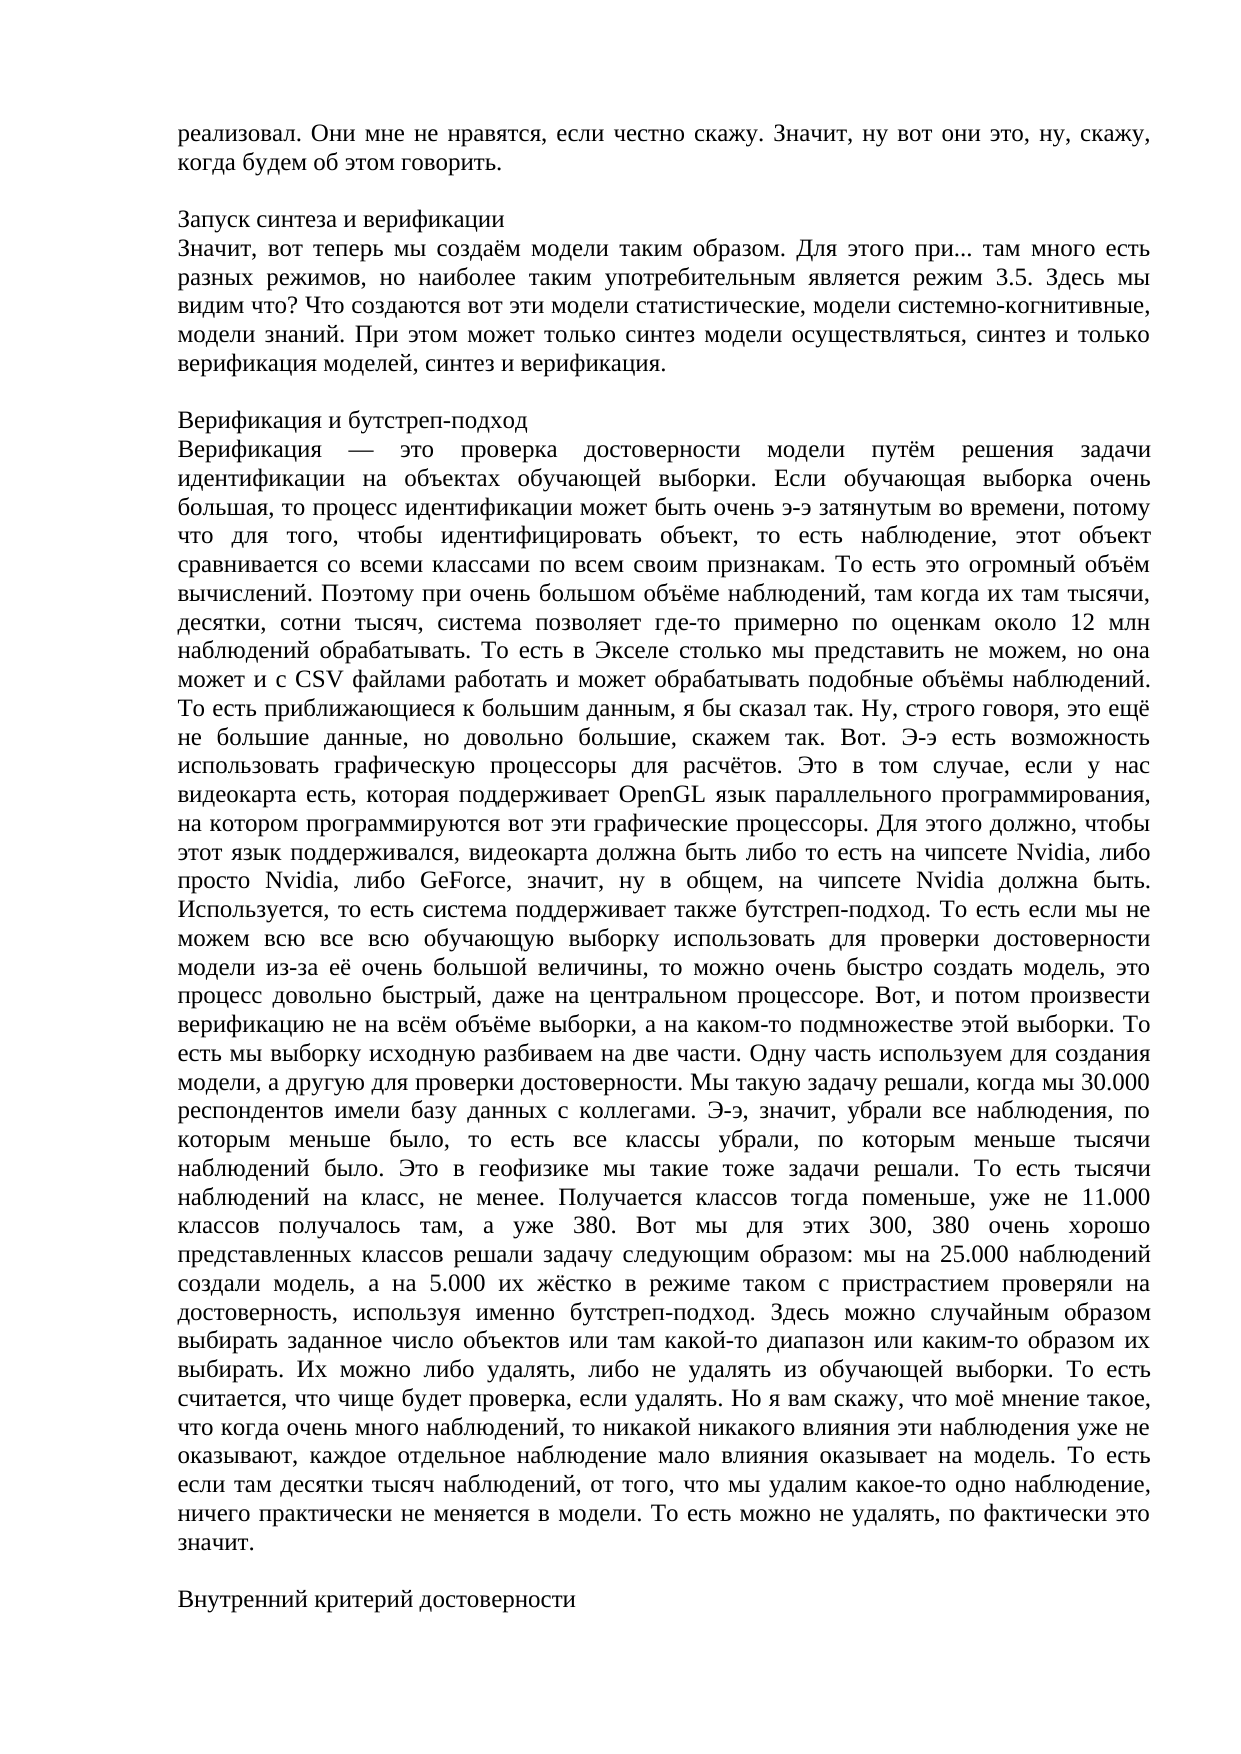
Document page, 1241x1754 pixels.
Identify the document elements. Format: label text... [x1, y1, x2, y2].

text Запуск синтеза и верификации [177, 204, 1152, 233]
text Верификация — это проверка достоверности модели путём решения задачи идентификации на объектах обучающей выборки. Если обучающая выборка очень большая, то процесс идентификации может быть очень э-э затянутым во времени, потому что для того, чтобы идентифицировать объект, то есть наблюдение, этот объект сравнивается со всеми классами по всем своим признакам. То есть это огромный объём вычислений. Поэтому при очень большом объёме наблюдений, там когда их там тысячи, десятки, сотни тысяч, система позволяет где-то примерно по оценкам около 12 млн наблюдений обрабатывать. То есть в Экселе столько мы представить не можем, но она может и с CSV файлами работать и может обрабатывать подобные объёмы наблюдений. То есть приближающиеся к большим данным, я бы сказал так. Ну, строго говоря, это ещё не большие данные, но довольно большие, скажем так. Вот. Э-э есть возможность использовать графическую процессоры для расчётов. Это в том случае, если у нас видеокарта есть, которая поддерживает OpenGL язык параллельного программирования, на котором программируются вот эти графические процессоры. Для этого должно, чтобы этот язык поддерживался, видеокарта должна быть либо то есть на чипсете Nvidia, либо просто Nvidia, либо GeForce, значит, ну в общем, на чипсете Nvidia должна быть. Используется, то есть система поддерживает также бутстреп-подход. То есть если мы не можем всю все всю обучающую выборку использовать для проверки достоверности модели из-за её очень большой величины, то можно очень быстро создать модель, это процесс довольно быстрый, даже на центральном процессоре. Вот, и потом произвести верификацию не на всём объёме выборки, а на каком-то подмножестве этой выборки. То есть мы выборку исходную разбиваем на две части. Одну часть используем для создания модели, а другую для проверки достоверности. Мы такую задачу решали, когда мы 30.000 респондентов имели базу данных с коллегами. Э-э, значит, убрали все наблюдения, по которым меньше было, то есть все классы убрали, по которым меньше тысячи наблюдений было. Это в геофизике мы такие тоже задачи решали. То есть тысячи наблюдений на класс, не менее. Получается классов тогда поменьше, уже не 11.000 классов получалось там, а уже 380. Вот мы для этих 300, 380 очень хорошо представленных классов решали задачу следующим образом: мы на 25.000 наблюдений создали модель, а на 5.000 их жёстко в режиме таком с пристрастием проверяли на достоверность, используя именно бутстреп-подход. Здесь можно случайным образом выбирать заданное число объектов или там какой-то диапазон или каким-то образом их выбирать. Их можно либо удалять, либо не удалять из обучающей выборки. То есть считается, что чище будет проверка, если удалять. Но я вам скажу, что моё мнение такое, что когда очень много наблюдений, то никакой никакого влияния эти наблюдения уже не оказывают, каждое отдельное наблюдение мало влияния оказывает на модель. То есть если там десятки тысяч наблюдений, от того, что мы удалим какое-то одно наблюдение, ничего практически не меняется в модели. То есть можно не удалять, по фактически это значит. [177, 434, 1152, 1556]
text Верификация и бутстреп-подход [177, 406, 1152, 434]
text Значит, вот теперь мы создаём модели таким образом. Для этого при... там много есть разных режимов, но наиболее таким употребительным является режим 3.5. Здесь мы видим что? Что создаются вот эти модели статистические, модели системно-когнитивные, модели знаний. При этом может только синтез модели осуществляться, синтез и только верификация моделей, синтез и верификация. [177, 233, 1152, 377]
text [177, 118, 1152, 176]
text Внутренний критерий достоверности [177, 1584, 1152, 1613]
